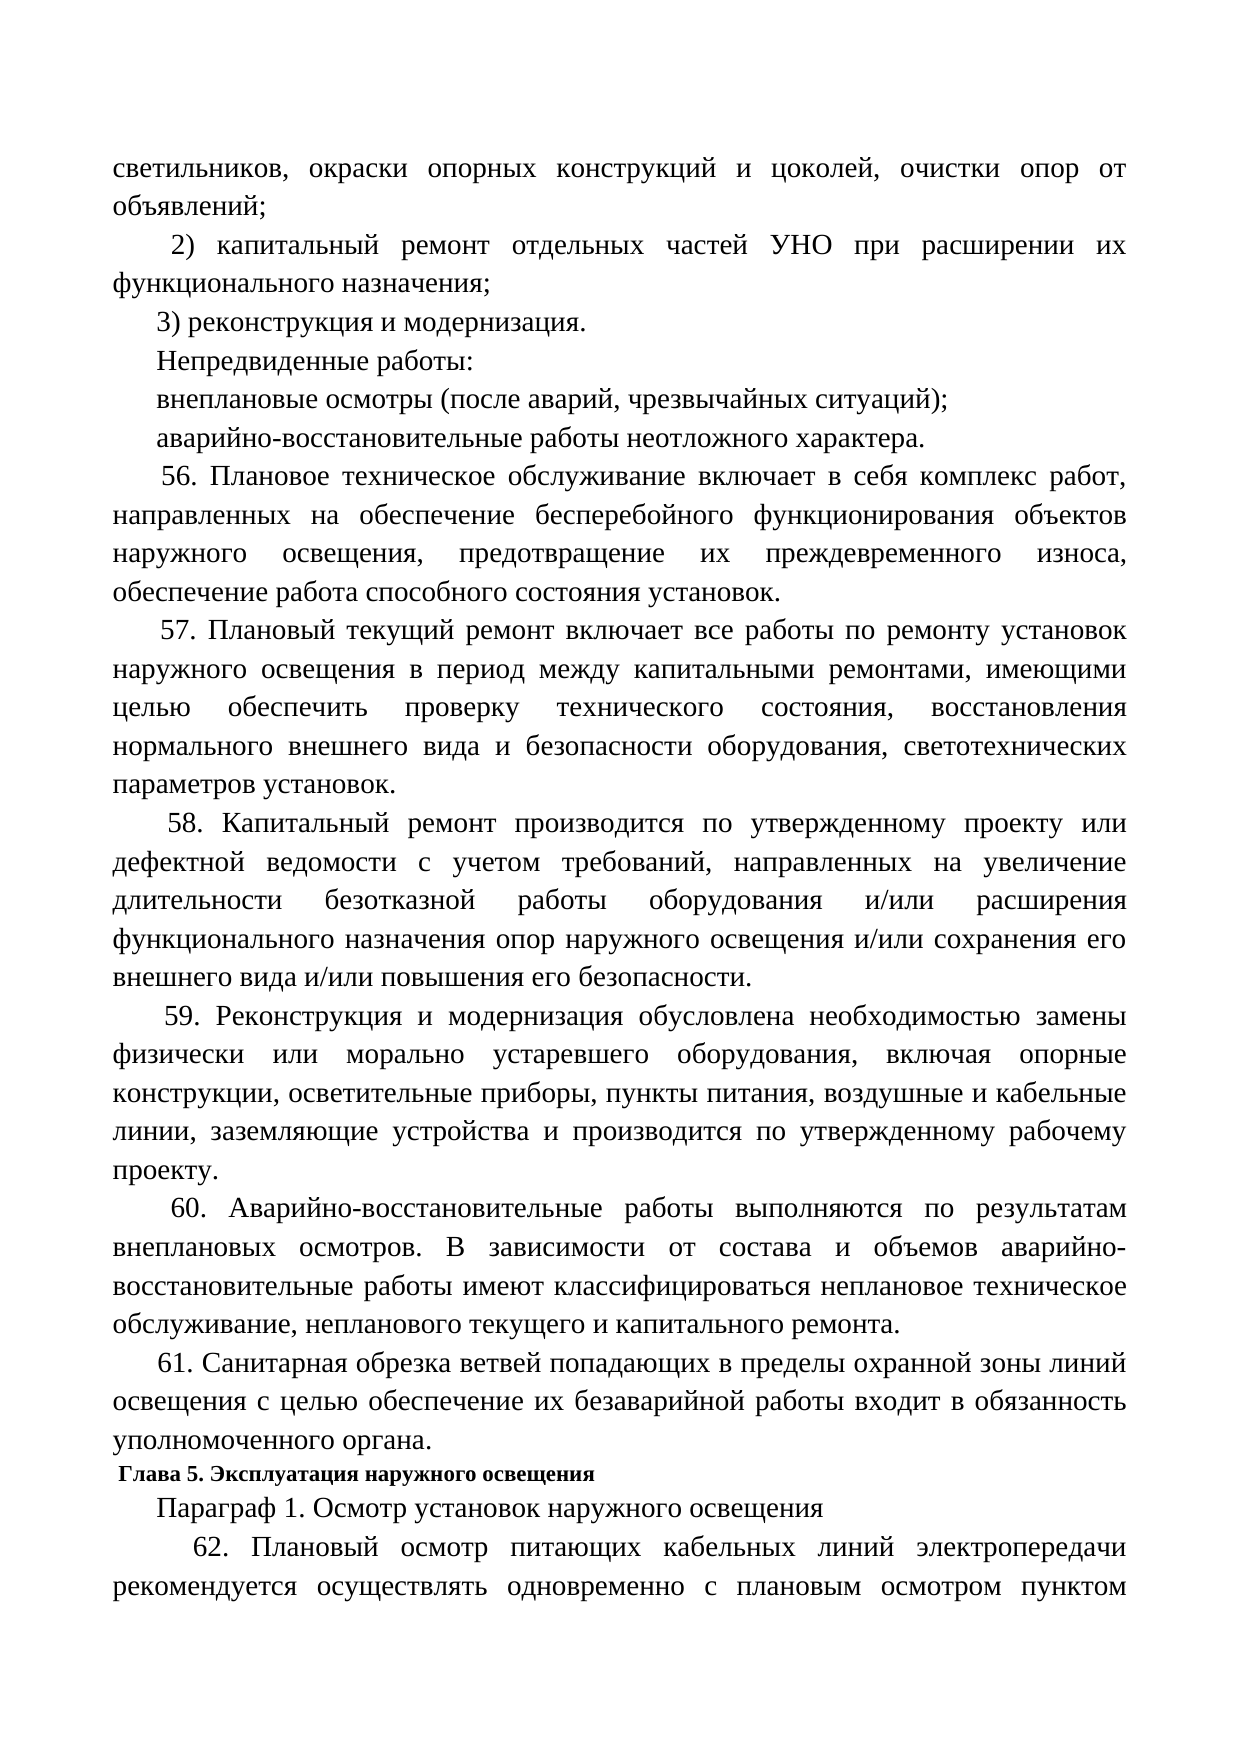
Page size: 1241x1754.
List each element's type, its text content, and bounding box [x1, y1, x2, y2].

text Непредвиденные работы: [112, 343, 1128, 376]
text Параграф 1. Осмотр установок наружного освещения [112, 1491, 1128, 1524]
text 56. Плановое техническое обслуживание включает в себя комплекс работ, направленных на обеспечение бесперебойного функционирования объектов наружного освещения, предотвращение их преждевременного износа, обеспечение работа способного состояния установок. [112, 458, 1128, 607]
text внеплановые осмотры (после аварий, чрезвычайных ситуаций); [112, 381, 1128, 415]
text Глава 5. Эксплуатация наружного освещения [112, 1460, 1128, 1487]
text 2) капитальный ремонт отдельных частей УНО при расширении их функционального назначения; [112, 227, 1128, 299]
text 57. Плановый текущий ремонт включает все работы по ремонту установок наружного освещения в период между капитальными ремонтами, имеющими целью обеспечить проверку технического состояния, восстановления нормального внешнего вида и безопасности оборудования, светотехнических параметров установок. [112, 612, 1128, 800]
text 58. Капитальный ремонт производится по утвержденному проекту или дефектной ведомости с учетом требований, направленных на увеличение длительности безотказной работы оборудования и/или расширения функционального назначения опор наружного освещения и/или сохранения его внешнего вида и/или повышения его безопасности. [112, 805, 1128, 993]
text 61. Санитарная обрезка ветвей попадающих в пределы охранной зоны линий освещения с целью обеспечение их безаварийной работы входит в обязанность уполномоченного органа. [112, 1345, 1128, 1455]
text 59. Реконструкция и модернизация обусловлена необходимостью замены физически или морально устаревшего оборудования, включая опорные конструкции, осветительные приборы, пункты питания, воздушные и кабельные линии, заземляющие устройства и производится по утвержденному рабочему проекту. [112, 998, 1128, 1186]
text аварийно-восстановительные работы неотложного характера. [112, 420, 1128, 453]
text 60. Аварийно-восстановительные работы выполняются по результатам внеплановых осмотров. В зависимости от состава и объемов аварийно-восстановительные работы имеют классифицироваться неплановое техническое обслуживание, непланового текущего и капитального ремонта. [112, 1191, 1128, 1340]
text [112, 150, 1128, 222]
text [112, 1529, 1128, 1601]
text 3) реконструкция и модернизация. [112, 304, 1128, 338]
